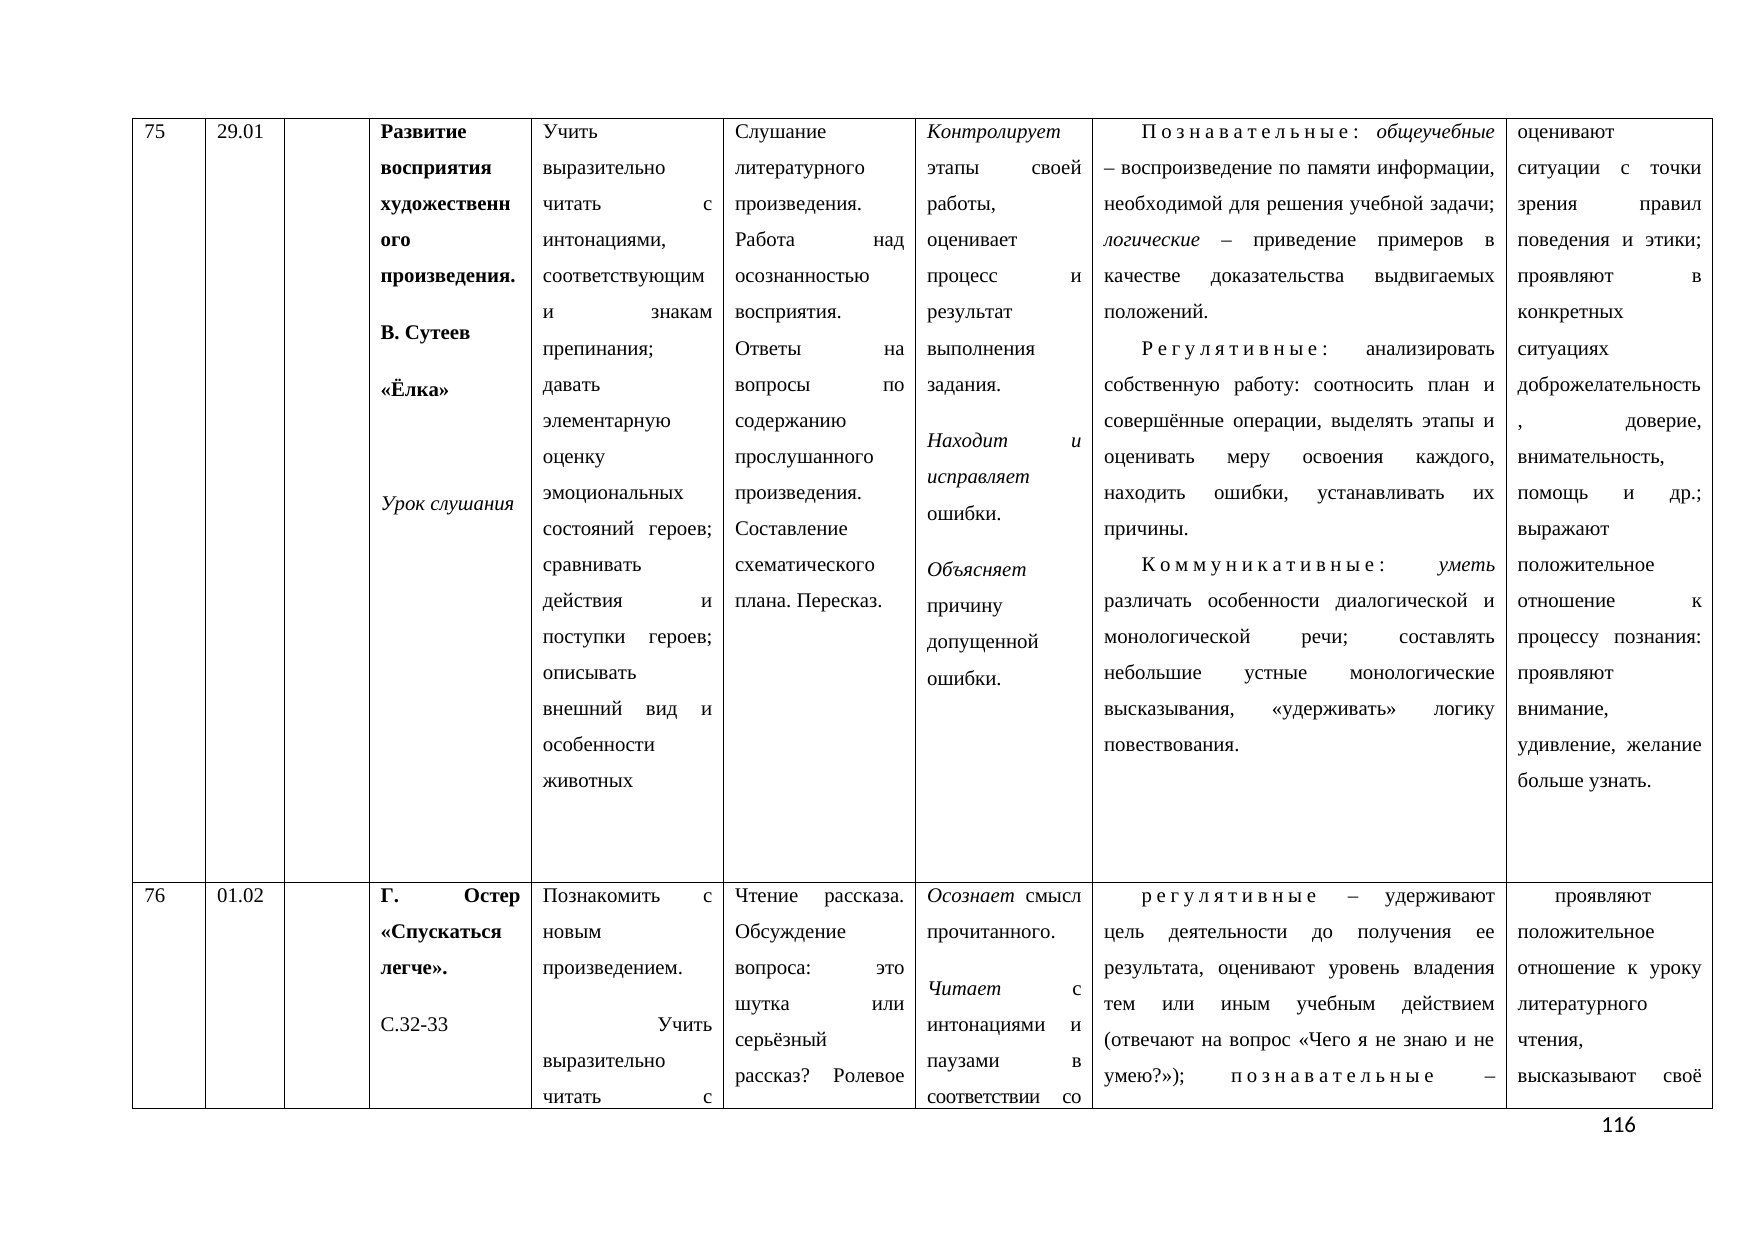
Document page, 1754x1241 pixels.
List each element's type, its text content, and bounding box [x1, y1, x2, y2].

table_cell Развитие восприятия художественного произведения. В. Сутеев «Ёлка» Урок слушания [370, 119, 531, 882]
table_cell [916, 883, 1092, 1108]
table_cell 76 [133, 883, 205, 1108]
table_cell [370, 883, 531, 1108]
table_cell Контролирует этапы своей работы, оценивает процесс и результат выполнения задания. Находит и исправляет ошибки. Объясняет причину допущенной ошибки. [916, 119, 1092, 882]
table_cell Учить выразительно читать с интонациями, соответствующими знакам препинания; давать элементарную оценку эмоциональных состояний героев; сравнивать действия и поступки героев; описывать внешний вид и особенности животных [532, 119, 723, 882]
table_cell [532, 883, 723, 1108]
table_cell 75 [133, 119, 205, 882]
table_cell оценивают ситуации с точки зрения правил поведения и этики; проявляют в конкретных ситуациях доброжелательность, доверие, внимательность, помощь и др.; выражают положительное отношение к процессу познания: проявляют внимание, удивление, желание больше узнать. [1507, 119, 1712, 882]
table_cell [724, 883, 915, 1108]
table_cell [285, 883, 369, 1108]
table_cell 29.01 [206, 119, 284, 882]
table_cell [1507, 883, 1712, 1108]
table_cell 01.02 [206, 883, 284, 1108]
table_cell Познавательные: общеучебные – воспроизведение по памяти информации, необходимой для решения учебной задачи; логические – приведение примеров в качестве доказательства выдвигаемых положений. Регулятивные: анализировать собственную работу: соотносить план и совершённые операции, выделять этапы и оценивать меру освоения каждого, находить ошибки, устанавливать их причины. Коммуникативные: уметь различать особенности диалогической и монологической речи; составлять небольшие устные монологические высказывания, «удерживать» логику повествования. [1093, 119, 1506, 882]
table_cell [285, 119, 369, 882]
table_cell Слушание литературного произведения. Работа над осознанностью восприятия. Ответы на вопросы по содержанию прослушанного произведения. Составление схематического плана. Пересказ. [724, 119, 915, 882]
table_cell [1093, 883, 1506, 1108]
